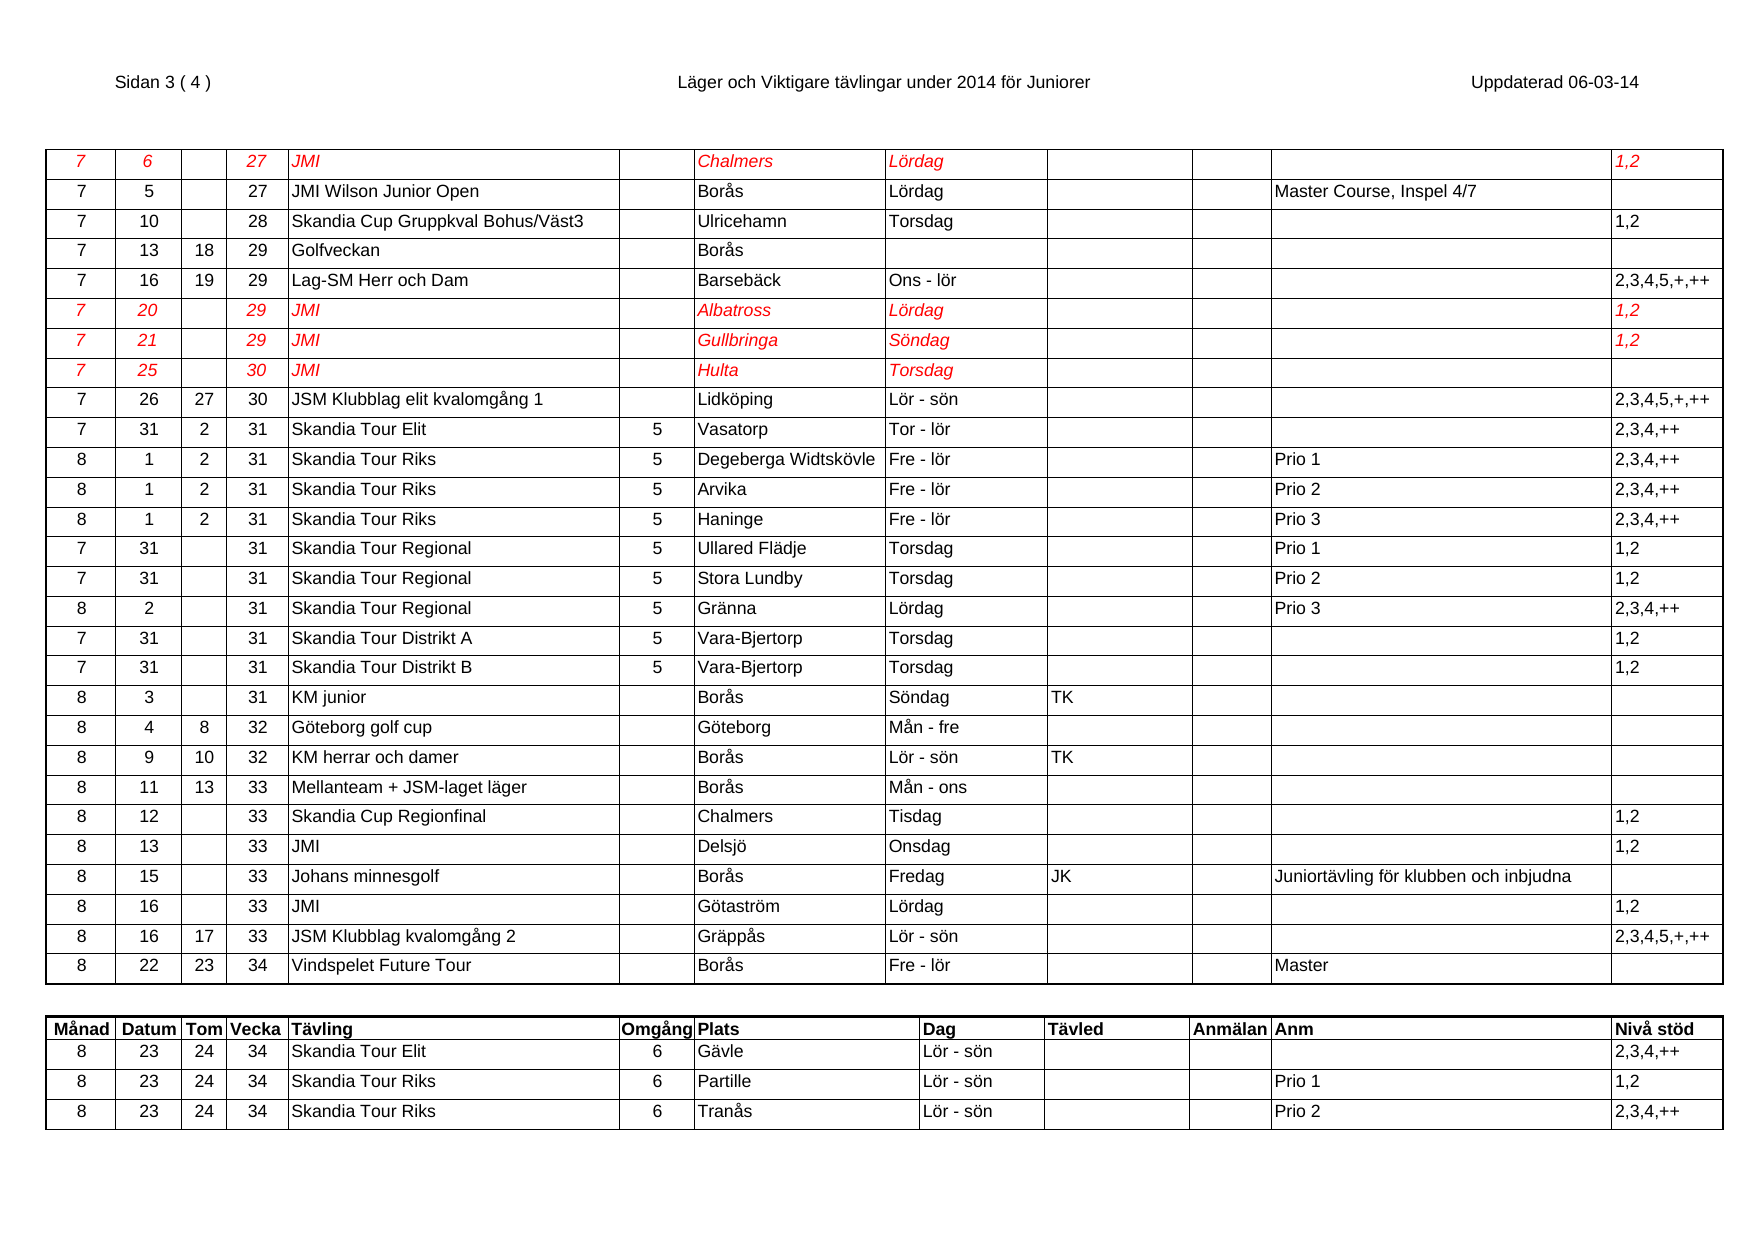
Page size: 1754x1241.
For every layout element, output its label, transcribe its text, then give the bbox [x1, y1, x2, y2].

table_cell [1048, 508, 1192, 536]
table_cell 2 [182, 448, 226, 477]
table_cell 7 [47, 418, 115, 447]
table_cell 6 [620, 1040, 694, 1069]
table_cell [620, 239, 694, 268]
table_cell [1048, 656, 1192, 685]
table_cell 23 [116, 1100, 181, 1128]
table_cell [1048, 180, 1192, 208]
table_cell [1272, 359, 1611, 387]
table_cell Skandia Tour Regional [289, 567, 619, 596]
table_cell [1272, 716, 1611, 745]
table_cell Borås [695, 746, 885, 774]
table_cell 27 [182, 388, 226, 417]
table_cell [1612, 776, 1722, 804]
table_cell 6 [620, 1070, 694, 1099]
table_cell Lördag [886, 597, 1047, 626]
table_cell 10 [182, 746, 226, 774]
table_cell Skandia Tour Riks [289, 478, 619, 506]
table_cell Skandia Tour Elit [289, 1040, 619, 1069]
table_cell TK [1048, 746, 1192, 774]
table_cell [1272, 418, 1611, 447]
table_cell 9 [116, 746, 181, 774]
table_header Månad [47, 1018, 115, 1039]
table_cell [1048, 597, 1192, 626]
table_cell Borås [695, 954, 885, 983]
table_cell [1048, 895, 1192, 923]
table_cell 7 [47, 239, 115, 268]
table_cell 31 [116, 418, 181, 447]
table_cell 7 [47, 627, 115, 655]
table_cell [1272, 1040, 1611, 1069]
table_cell Lör - sön [920, 1040, 1044, 1069]
table_cell [620, 299, 694, 328]
table_cell [1045, 1070, 1189, 1099]
table_cell JMI [289, 329, 619, 357]
table_cell 5 [620, 567, 694, 596]
table_cell Lör - sön [920, 1070, 1044, 1099]
table_cell [1193, 359, 1271, 387]
table_cell Lidköping [695, 388, 885, 417]
table_cell [620, 686, 694, 715]
table_cell [1612, 865, 1722, 894]
table_cell 7 [47, 656, 115, 685]
table_cell [1045, 1040, 1189, 1069]
table_cell Lör - sön [886, 925, 1047, 953]
table_cell [1193, 150, 1271, 179]
table_cell 27 [227, 180, 288, 208]
table_cell 8 [47, 835, 115, 864]
table_cell Gävle [695, 1040, 919, 1069]
table_cell [1612, 746, 1722, 774]
table_cell [1193, 597, 1271, 626]
table_cell 8 [47, 597, 115, 626]
table_cell [1272, 746, 1611, 774]
table_cell 23 [116, 1070, 181, 1099]
table_cell 1,2 [1612, 299, 1722, 328]
table_cell [620, 805, 694, 834]
table_cell [620, 865, 694, 894]
table_cell Skandia Tour Distrikt B [289, 656, 619, 685]
table_cell 33 [227, 895, 288, 923]
table_cell [620, 329, 694, 357]
table_cell 1,2 [1612, 656, 1722, 685]
table_cell 2 [182, 418, 226, 447]
table_cell KM junior [289, 686, 619, 715]
table_cell 30 [227, 359, 288, 387]
table_cell Johans minnesgolf [289, 865, 619, 894]
table_cell JMI [289, 895, 619, 923]
table_cell 1 [116, 448, 181, 477]
table_cell [1048, 627, 1192, 655]
table_cell 15 [116, 865, 181, 894]
table_cell Söndag [886, 686, 1047, 715]
table_cell 3 [116, 686, 181, 715]
table_cell Tisdag [886, 805, 1047, 834]
table_cell 5 [620, 537, 694, 566]
table_cell [182, 627, 226, 655]
table_cell 29 [227, 299, 288, 328]
table_cell [620, 925, 694, 953]
table_cell Torsdag [886, 567, 1047, 596]
table_cell Mån - ons [886, 776, 1047, 804]
table_cell Fre - lör [886, 954, 1047, 983]
table_cell [1272, 329, 1611, 357]
table_cell Lör - sön [920, 1100, 1044, 1128]
table_cell 28 [227, 210, 288, 238]
table_cell Onsdag [886, 835, 1047, 864]
table_cell [1612, 180, 1722, 208]
table_cell Prio 2 [1272, 567, 1611, 596]
table_header Tävled [1045, 1018, 1189, 1039]
table_cell [1612, 359, 1722, 387]
table_cell 5 [620, 418, 694, 447]
table_cell 12 [116, 805, 181, 834]
table_cell Borås [695, 865, 885, 894]
table_cell 7 [47, 269, 115, 298]
table_cell 29 [227, 329, 288, 357]
table_cell [620, 895, 694, 923]
table_cell [1193, 835, 1271, 864]
table_cell Skandia Tour Riks [289, 1100, 619, 1128]
table_cell [1272, 627, 1611, 655]
table_cell [1193, 776, 1271, 804]
table_cell 32 [227, 716, 288, 745]
table_cell Borås [695, 180, 885, 208]
table_cell [1193, 210, 1271, 238]
table_cell [1193, 716, 1271, 745]
table_cell Götaström [695, 895, 885, 923]
table_cell Mån - fre [886, 716, 1047, 745]
table_cell Arvika [695, 478, 885, 506]
table_cell 23 [116, 1040, 181, 1069]
table_cell [620, 776, 694, 804]
table_cell 31 [227, 478, 288, 506]
table_cell 31 [227, 508, 288, 536]
table_cell 31 [116, 627, 181, 655]
table_cell 17 [182, 925, 226, 953]
table_cell 2 [182, 508, 226, 536]
table_cell [1048, 150, 1192, 179]
table_cell 8 [47, 954, 115, 983]
table_cell [1272, 299, 1611, 328]
table_cell Delsjö [695, 835, 885, 864]
table_cell Fre - lör [886, 508, 1047, 536]
table_cell JMI [289, 150, 619, 179]
table_cell 7 [47, 329, 115, 357]
table_cell 2,3,4,++ [1612, 448, 1722, 477]
table_cell [1193, 686, 1271, 715]
table_cell [1612, 239, 1722, 268]
table_cell [1048, 776, 1192, 804]
table_cell [1193, 269, 1271, 298]
table_cell TK [1048, 686, 1192, 715]
table_cell Fre - lör [886, 448, 1047, 477]
table_cell Skandia Cup Regionfinal [289, 805, 619, 834]
table_cell JSM Klubblag kvalomgång 2 [289, 925, 619, 953]
table_cell [1193, 895, 1271, 923]
table_cell Vara-Bjertorp [695, 656, 885, 685]
table_cell [1272, 210, 1611, 238]
table_cell Partille [695, 1070, 919, 1099]
table_cell 6 [620, 1100, 694, 1128]
table_cell 5 [620, 627, 694, 655]
table_cell [182, 805, 226, 834]
table_cell 1,2 [1612, 835, 1722, 864]
table_cell 7 [47, 180, 115, 208]
table_cell 7 [47, 210, 115, 238]
table_cell Chalmers [695, 805, 885, 834]
table_cell [1272, 776, 1611, 804]
table_cell 7 [47, 567, 115, 596]
table_cell 31 [227, 597, 288, 626]
table_cell [1048, 567, 1192, 596]
table_cell Lör - sön [886, 746, 1047, 774]
table_cell Master Course, Inspel 4/7 [1272, 180, 1611, 208]
table_cell [620, 388, 694, 417]
table_cell [1612, 686, 1722, 715]
table_cell 2,3,4,++ [1612, 597, 1722, 626]
table_cell [620, 180, 694, 208]
table_cell Skandia Tour Regional [289, 597, 619, 626]
table_header Anmälan [1190, 1018, 1271, 1039]
table_cell 1,2 [1612, 210, 1722, 238]
table_cell [1612, 716, 1722, 745]
table_cell 26 [116, 388, 181, 417]
table_cell 29 [227, 239, 288, 268]
table_cell Borås [695, 776, 885, 804]
table_cell [1048, 805, 1192, 834]
table_cell [1193, 239, 1271, 268]
table_cell Skandia Tour Riks [289, 448, 619, 477]
table_cell 23 [182, 954, 226, 983]
table_cell 2,3,4,++ [1612, 478, 1722, 506]
table_cell [1193, 567, 1271, 596]
table_cell Torsdag [886, 537, 1047, 566]
table_cell [1190, 1100, 1271, 1128]
table_cell [1193, 180, 1271, 208]
table_cell 34 [227, 954, 288, 983]
table_cell Golfveckan [289, 239, 619, 268]
table_cell 1,2 [1612, 150, 1722, 179]
table_cell 2 [182, 478, 226, 506]
table_cell [1048, 359, 1192, 387]
table_cell Master [1272, 954, 1611, 983]
table_cell Lördag [886, 895, 1047, 923]
table_cell Torsdag [886, 656, 1047, 685]
table_cell [1048, 299, 1192, 328]
table_cell [886, 239, 1047, 268]
table_cell [1193, 418, 1271, 447]
table_cell 8 [47, 716, 115, 745]
table_cell 8 [47, 776, 115, 804]
table_cell [1193, 954, 1271, 983]
table_cell Borås [695, 686, 885, 715]
table_cell JSM Klubblag elit kvalomgång 1 [289, 388, 619, 417]
table_cell Prio 1 [1272, 448, 1611, 477]
table_cell [182, 150, 226, 179]
table_cell [182, 359, 226, 387]
table_cell [1193, 478, 1271, 506]
table_cell Göteborg golf cup [289, 716, 619, 745]
table_cell 34 [227, 1070, 288, 1099]
table_cell Göteborg [695, 716, 885, 745]
table_cell 8 [47, 925, 115, 953]
table_cell [1048, 478, 1192, 506]
table_cell [182, 865, 226, 894]
table_cell 18 [182, 239, 226, 268]
table_cell Stora Lundby [695, 567, 885, 596]
table_cell Lördag [886, 299, 1047, 328]
table_cell Skandia Tour Riks [289, 1070, 619, 1099]
table_cell 16 [116, 895, 181, 923]
table_cell 1,2 [1612, 329, 1722, 357]
table_cell [1193, 656, 1271, 685]
table_cell Prio 2 [1272, 478, 1611, 506]
table_cell 8 [47, 746, 115, 774]
table_cell [1193, 329, 1271, 357]
table_cell 5 [620, 478, 694, 506]
table_cell [1612, 954, 1722, 983]
table_cell Tor - lör [886, 418, 1047, 447]
table_cell 7 [47, 537, 115, 566]
table_cell Tranås [695, 1100, 919, 1128]
table_cell [1193, 299, 1271, 328]
table_cell [1048, 239, 1192, 268]
table_cell Lördag [886, 180, 1047, 208]
table_cell [1190, 1070, 1271, 1099]
table_cell Lör - sön [886, 388, 1047, 417]
table_cell 31 [116, 656, 181, 685]
table_cell Söndag [886, 329, 1047, 357]
table_cell [1193, 925, 1271, 953]
table_cell [1193, 865, 1271, 894]
table_cell 1,2 [1612, 895, 1722, 923]
table_cell [182, 656, 226, 685]
table_header Tävling [289, 1018, 619, 1039]
table_cell 34 [227, 1100, 288, 1128]
table_cell 13 [116, 835, 181, 864]
table_cell 2,3,4,5,+,++ [1612, 388, 1722, 417]
table_cell Ullared Flädje [695, 537, 885, 566]
table_cell Vara-Bjertorp [695, 627, 885, 655]
table_cell 8 [47, 805, 115, 834]
table_cell [1048, 388, 1192, 417]
table_cell 7 [47, 150, 115, 179]
table_header Omgång [620, 1018, 694, 1039]
table_header Nivå stöd [1612, 1018, 1722, 1039]
table_cell 24 [182, 1040, 226, 1069]
table_cell 2,3,4,++ [1612, 1100, 1722, 1128]
table_cell 33 [227, 925, 288, 953]
table_cell [182, 895, 226, 923]
table_cell [182, 567, 226, 596]
table_cell [1272, 686, 1611, 715]
table_cell 29 [227, 269, 288, 298]
table_cell [1193, 746, 1271, 774]
table_cell 31 [227, 418, 288, 447]
table_cell 2,3,4,5,+,++ [1612, 269, 1722, 298]
table_cell [1048, 925, 1192, 953]
table_cell [182, 686, 226, 715]
table_cell [1272, 835, 1611, 864]
table_cell [182, 835, 226, 864]
table_cell 31 [116, 537, 181, 566]
table_cell 1 [116, 478, 181, 506]
table_cell [1193, 627, 1271, 655]
table_cell [1048, 537, 1192, 566]
table_cell 34 [227, 1040, 288, 1069]
table_cell 2,3,4,++ [1612, 1040, 1722, 1069]
table_cell Skandia Tour Riks [289, 508, 619, 536]
table_cell Lag-SM Herr och Dam [289, 269, 619, 298]
table_cell Torsdag [886, 627, 1047, 655]
table_cell [620, 359, 694, 387]
table_cell 24 [182, 1070, 226, 1099]
table_cell 31 [227, 686, 288, 715]
table_cell 16 [116, 269, 181, 298]
table_cell Albatross [695, 299, 885, 328]
table_cell 5 [620, 597, 694, 626]
table_cell 8 [47, 686, 115, 715]
table_cell [182, 537, 226, 566]
table_cell [620, 716, 694, 745]
table_cell Prio 1 [1272, 537, 1611, 566]
table_header Anm [1272, 1018, 1611, 1039]
table_cell 1,2 [1612, 537, 1722, 566]
table_cell Prio 3 [1272, 597, 1611, 626]
table_cell 8 [47, 508, 115, 536]
table_cell 8 [47, 448, 115, 477]
table_header Tom [182, 1018, 226, 1039]
table_cell [620, 954, 694, 983]
table_cell Vindspelet Future Tour [289, 954, 619, 983]
table_cell 27 [227, 150, 288, 179]
table_cell [1272, 925, 1611, 953]
table_cell [182, 299, 226, 328]
table_cell Degeberga Widtskövle [695, 448, 885, 477]
table_cell [1048, 329, 1192, 357]
table_cell Mellanteam + JSM-laget läger [289, 776, 619, 804]
table_cell Skandia Tour Elit [289, 418, 619, 447]
table_cell 7 [47, 388, 115, 417]
table_cell [1048, 954, 1192, 983]
table_cell 20 [116, 299, 181, 328]
table_cell [182, 210, 226, 238]
table_cell Prio 1 [1272, 1070, 1611, 1099]
table_cell [1193, 388, 1271, 417]
table_cell Skandia Tour Regional [289, 537, 619, 566]
table_cell 8 [47, 1040, 115, 1069]
table_cell 7 [47, 299, 115, 328]
table_cell 2 [116, 597, 181, 626]
table_cell [1193, 448, 1271, 477]
table_cell 31 [227, 627, 288, 655]
table_cell [1048, 269, 1192, 298]
table_cell 21 [116, 329, 181, 357]
table_cell JMI Wilson Junior Open [289, 180, 619, 208]
table_cell JMI [289, 835, 619, 864]
table_cell Gränna [695, 597, 885, 626]
table_cell 6 [116, 150, 181, 179]
table_cell 5 [620, 508, 694, 536]
table_cell 5 [116, 180, 181, 208]
table_cell [182, 329, 226, 357]
table_cell [620, 835, 694, 864]
table_cell 8 [182, 716, 226, 745]
table_cell 31 [116, 567, 181, 596]
table_cell 31 [227, 656, 288, 685]
table_cell Ulricehamn [695, 210, 885, 238]
table_cell 1,2 [1612, 567, 1722, 596]
table_cell Torsdag [886, 359, 1047, 387]
table_cell [1272, 805, 1611, 834]
table_cell [1048, 210, 1192, 238]
table_cell [1048, 716, 1192, 745]
table_cell [1193, 537, 1271, 566]
table_cell 8 [47, 1070, 115, 1099]
table_cell [1048, 835, 1192, 864]
table_cell 8 [47, 895, 115, 923]
table_cell Torsdag [886, 210, 1047, 238]
table_cell [1272, 150, 1611, 179]
table_header Dag [920, 1018, 1044, 1039]
table_cell 16 [116, 925, 181, 953]
table_cell 33 [227, 835, 288, 864]
table_cell JK [1048, 865, 1192, 894]
table_cell [620, 746, 694, 774]
table_cell [620, 210, 694, 238]
table_cell Fredag [886, 865, 1047, 894]
table_cell Skandia Tour Distrikt A [289, 627, 619, 655]
table_cell [1193, 508, 1271, 536]
table_cell 31 [227, 448, 288, 477]
table_cell 8 [47, 478, 115, 506]
table_cell 31 [227, 567, 288, 596]
table_cell Prio 2 [1272, 1100, 1611, 1128]
table_cell 5 [620, 656, 694, 685]
table_cell 24 [182, 1100, 226, 1128]
table_cell 8 [47, 1100, 115, 1128]
table_cell [1048, 418, 1192, 447]
table_cell 2,3,4,5,+,++ [1612, 925, 1722, 953]
table_cell Gullbringa [695, 329, 885, 357]
table_header Plats [695, 1018, 919, 1039]
table_cell [1048, 448, 1192, 477]
table_cell 30 [227, 388, 288, 417]
table_cell Gräppås [695, 925, 885, 953]
table_cell [1272, 656, 1611, 685]
table_cell 33 [227, 865, 288, 894]
table_cell Fre - lör [886, 478, 1047, 506]
table_cell Hulta [695, 359, 885, 387]
table_cell 11 [116, 776, 181, 804]
table_cell Vasatorp [695, 418, 885, 447]
table_cell Skandia Cup Gruppkval Bohus/Väst3 [289, 210, 619, 238]
table_header Vecka [227, 1018, 288, 1039]
table_cell 5 [620, 448, 694, 477]
table_cell Chalmers [695, 150, 885, 179]
table_cell JMI [289, 299, 619, 328]
table_cell 33 [227, 805, 288, 834]
table_cell 22 [116, 954, 181, 983]
table_cell [1272, 388, 1611, 417]
table_cell 7 [47, 359, 115, 387]
table_cell [1272, 895, 1611, 923]
table_cell 8 [47, 865, 115, 894]
table_cell [182, 597, 226, 626]
table_cell 1,2 [1612, 1070, 1722, 1099]
table_cell Juniortävling för klubben och inbjudna [1272, 865, 1611, 894]
table_cell Haninge [695, 508, 885, 536]
table_cell 2,3,4,++ [1612, 418, 1722, 447]
table_cell 13 [182, 776, 226, 804]
table_cell [1272, 269, 1611, 298]
table_cell 32 [227, 746, 288, 774]
table_cell 33 [227, 776, 288, 804]
table_cell Prio 3 [1272, 508, 1611, 536]
table_cell 13 [116, 239, 181, 268]
table_cell 10 [116, 210, 181, 238]
table_cell 1,2 [1612, 805, 1722, 834]
table_cell 2,3,4,++ [1612, 508, 1722, 536]
table_cell Barsebäck [695, 269, 885, 298]
table_cell 1,2 [1612, 627, 1722, 655]
table_cell 4 [116, 716, 181, 745]
table_cell 31 [227, 537, 288, 566]
table_cell [1045, 1100, 1189, 1128]
table_cell JMI [289, 359, 619, 387]
table_cell [1193, 805, 1271, 834]
table_cell [182, 180, 226, 208]
table_cell 25 [116, 359, 181, 387]
table_cell [1272, 239, 1611, 268]
table_cell Ons - lör [886, 269, 1047, 298]
table_cell KM herrar och damer [289, 746, 619, 774]
table_header Datum [116, 1018, 181, 1039]
table_cell Borås [695, 239, 885, 268]
table_cell [620, 269, 694, 298]
table_cell Lördag [886, 150, 1047, 179]
table_cell 19 [182, 269, 226, 298]
table_cell [620, 150, 694, 179]
table_cell [1190, 1040, 1271, 1069]
table_cell 1 [116, 508, 181, 536]
